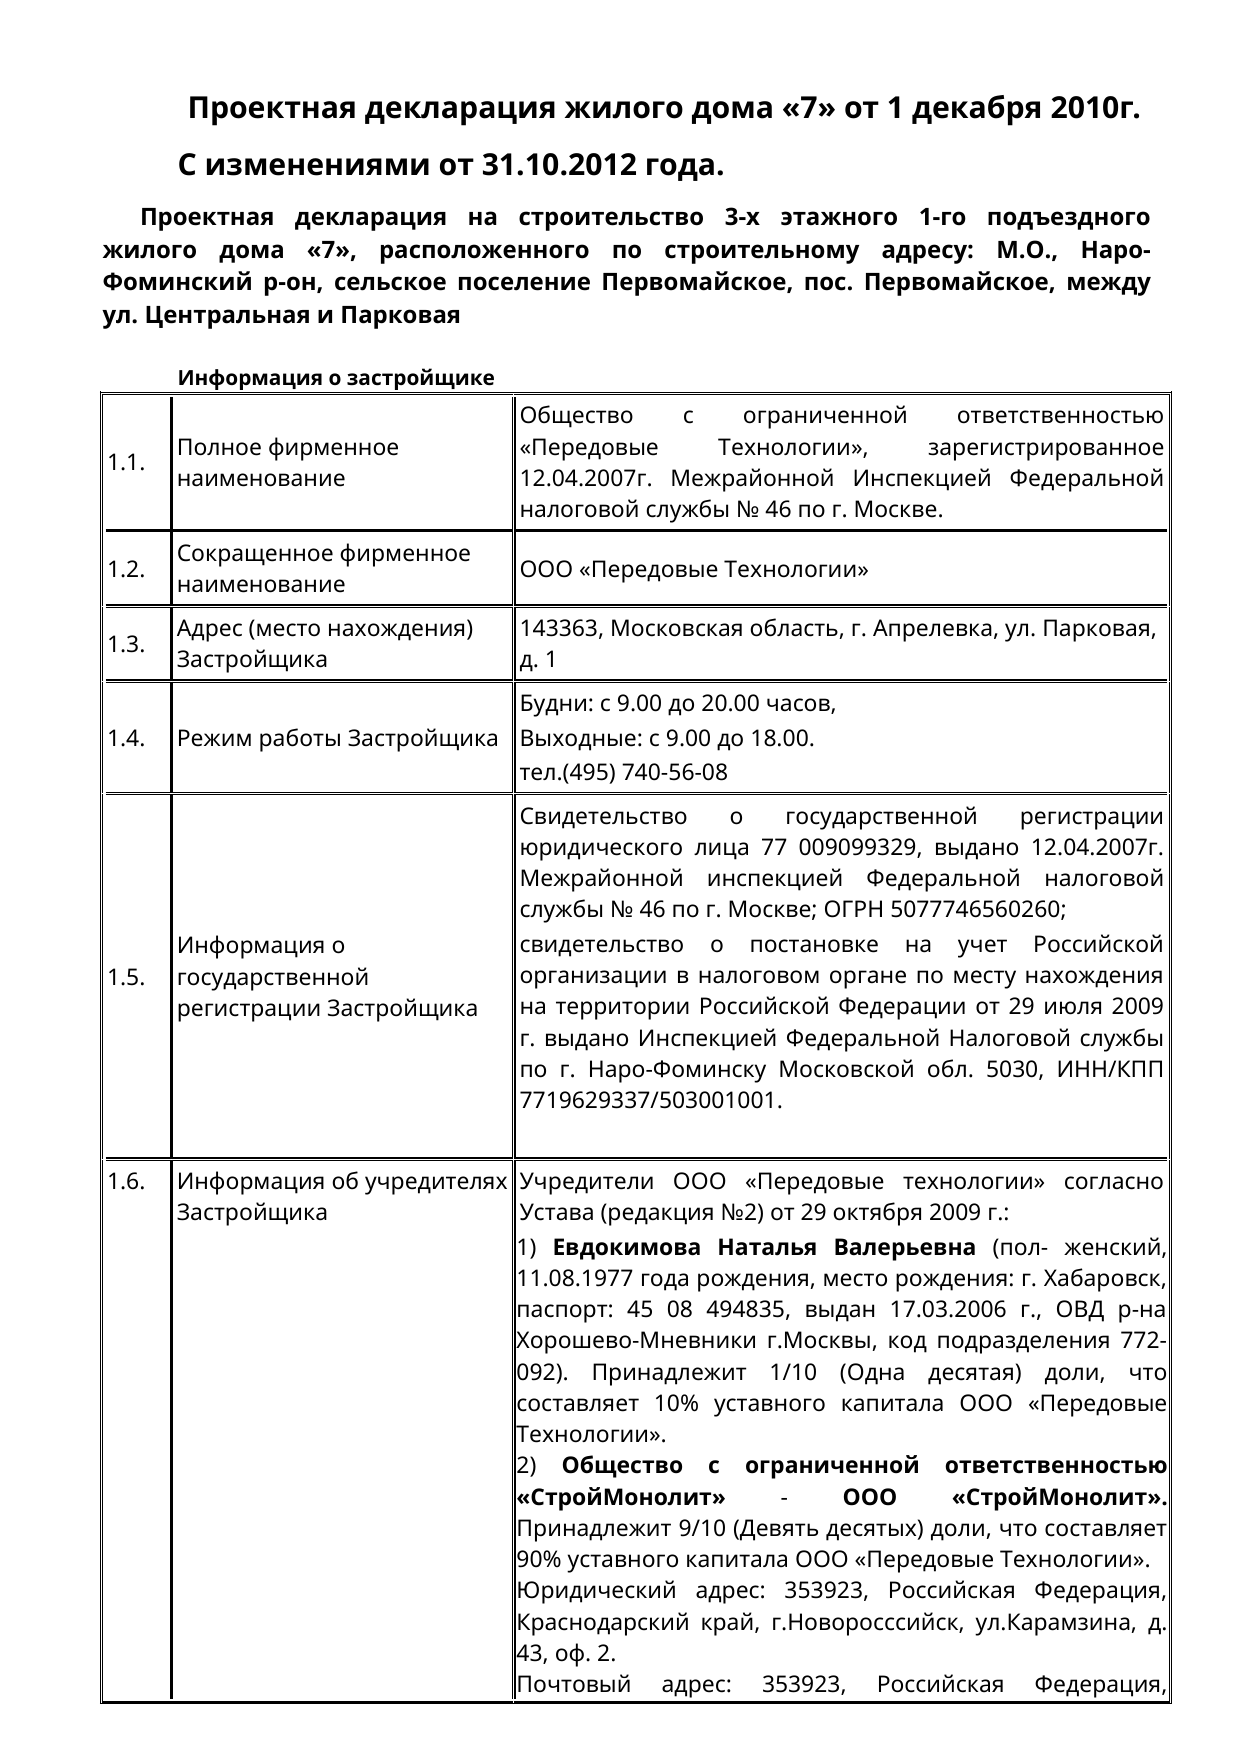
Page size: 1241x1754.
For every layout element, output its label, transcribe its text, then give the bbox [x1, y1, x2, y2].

table_cell Будни: с 9.00 до 20.00 часов, Выходные: с 9.00 до 18.00. тел.(495) 740-56-08 [516, 679, 1169, 792]
table_cell Информация о государственной регистрации Застройщика [173, 795, 512, 1157]
table_cell Сокращенное фирменное наименование [173, 532, 512, 604]
table_cell 143363, Московская область, г. Апрелевка, ул. Парковая, д. 1 [516, 604, 1169, 679]
table_cell 1.6. [103, 1157, 171, 1701]
table_cell Свидетельство о государственной регистрации юридического лица 77 009099329, выдано 12.04.2007г. Межрайонной инспекцией Федеральной налоговой службы № 46 по г. Москве; ОГРН 5077746560260; свидетельство о постановке на учет Российской организации в налоговом органе по месту нахождения на территории Российской Федерации от 29 июля . выдано Инспекцией Федеральной Налоговой службы по г. Наро-Фоминску Московской обл. 5030, ИНН/КПП 7719629337/503001001. [514, 792, 1170, 1157]
table_cell 1.2. [103, 529, 170, 604]
table_cell 1.3. [103, 604, 170, 679]
table_cell 1.5. [101, 792, 171, 1157]
text Проектная декларация на строительство 3-х этажного 1-го подъездного жилого дома «7», расположенного по строительному адресу: М.О., Наро-Фоминский р-он, сельское поселение Первомайское, пос. Первомайское, между ул. Центральная и Парковая [102, 200, 1152, 330]
table_header Полное фирменное наименование [171, 393, 514, 529]
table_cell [171, 1157, 514, 1701]
table_cell Режим работы Застройщика [173, 683, 512, 792]
text Информация о застройщике [177, 363, 1152, 391]
table_header Общество с ограниченной ответственностью «Передовые Технологии», зарегистрированное 12.04.2007г. Межрайонной Инспекцией Федеральной налоговой службы № 46 по г. Москве. [514, 395, 1169, 529]
subtitle Проектная декларация жилого дома «7» от 1 декабря 2010г. [177, 86, 1152, 127]
subtitle С изменениями от 31.10.2012 года. [177, 143, 1152, 184]
table_header 1.1. [103, 395, 171, 529]
table_cell ООО «Передовые Технологии» [516, 529, 1169, 604]
table_cell Адрес (место нахождения) Застройщика [173, 608, 512, 679]
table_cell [514, 1157, 1169, 1701]
table_cell 1.4. [103, 679, 170, 792]
